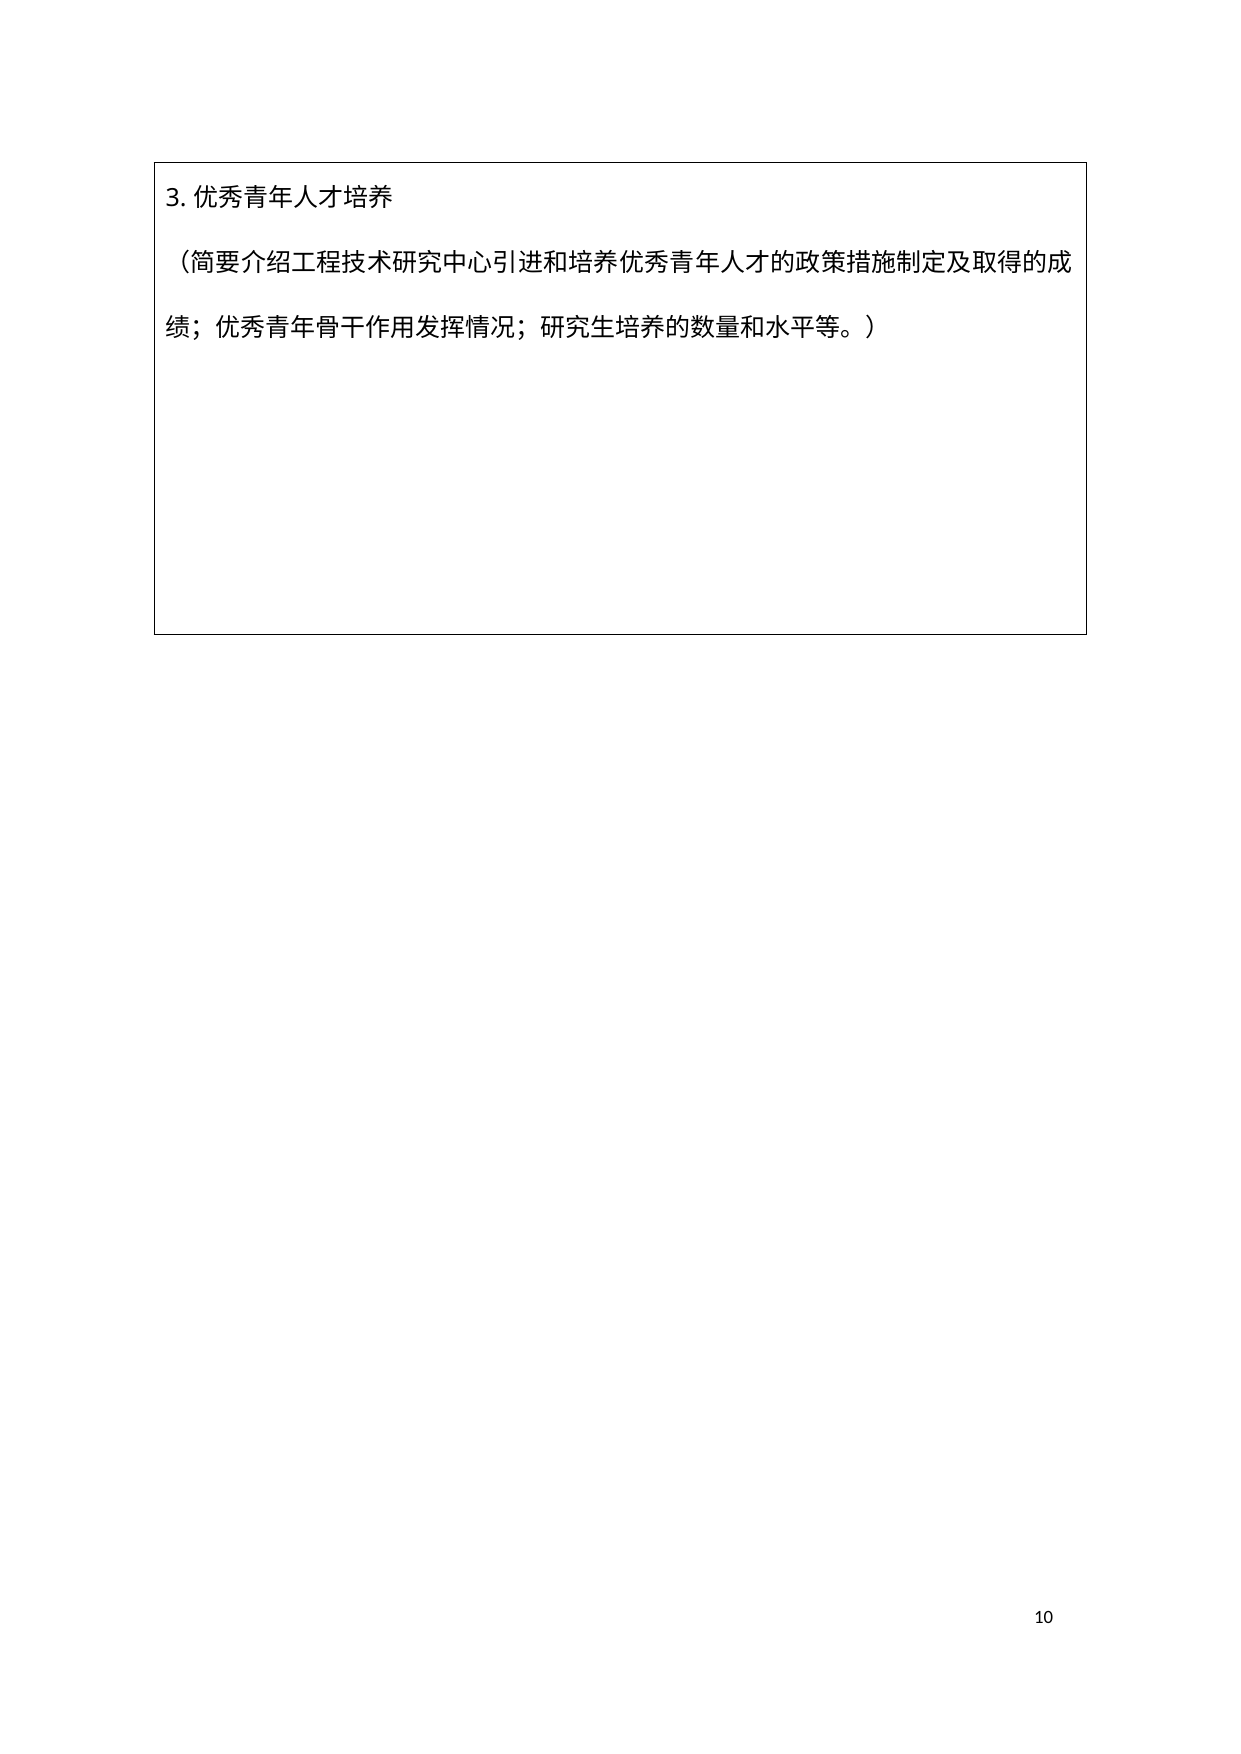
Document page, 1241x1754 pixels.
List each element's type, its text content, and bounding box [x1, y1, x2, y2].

table_cell 3. 优秀青年人才培养 （简要介绍工程技术研究中心引进和培养优秀青年人才的政策措施制定及取得的成绩；优秀青年骨干作用发挥情况；研究生培养的数量和水平等。） [155, 163, 1086, 634]
